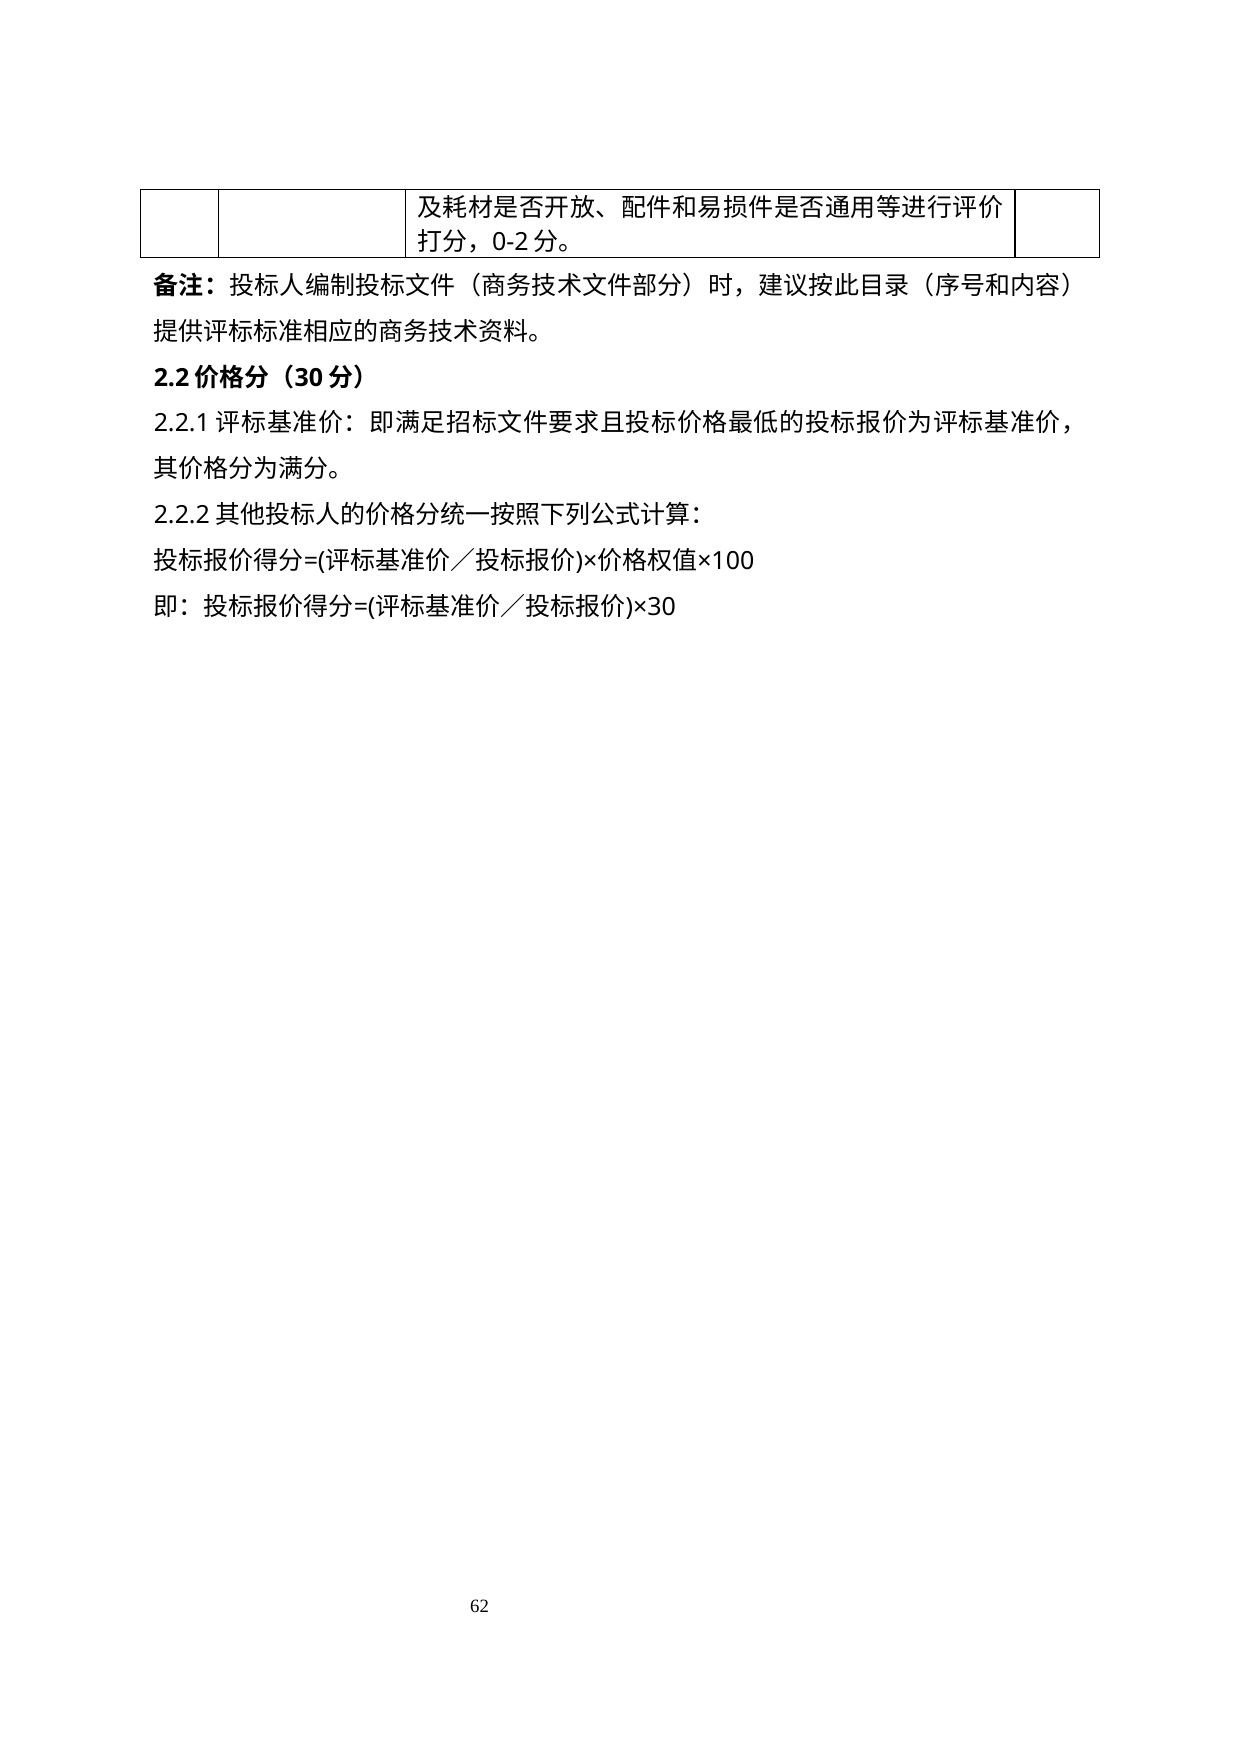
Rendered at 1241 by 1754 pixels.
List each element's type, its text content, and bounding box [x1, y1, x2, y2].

text 即：投标报价得分=(评标基准价／投标报价)×30 [153, 578, 1087, 624]
table_cell 2 [1016, 190, 1099, 257]
text 备注：投标人编制投标文件（商务技术文件部分）时，建议按此目录（序号和内容）提供评标标准相应的商务技术资料。 [153, 258, 1087, 349]
text 投标报价得分=(评标基准价／投标报价)×价格权值×100 [153, 533, 1087, 578]
text 2.2.2其他投标人的价格分统一按照下列公式计算： [153, 487, 1087, 533]
text 2.2.1评标基准价：即满足招标文件要求且投标价格最低的投标报价为评标基准价，其价格分为满分。 [153, 395, 1087, 487]
text 2.2价格分（30分） [153, 349, 1087, 395]
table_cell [406, 190, 1014, 257]
